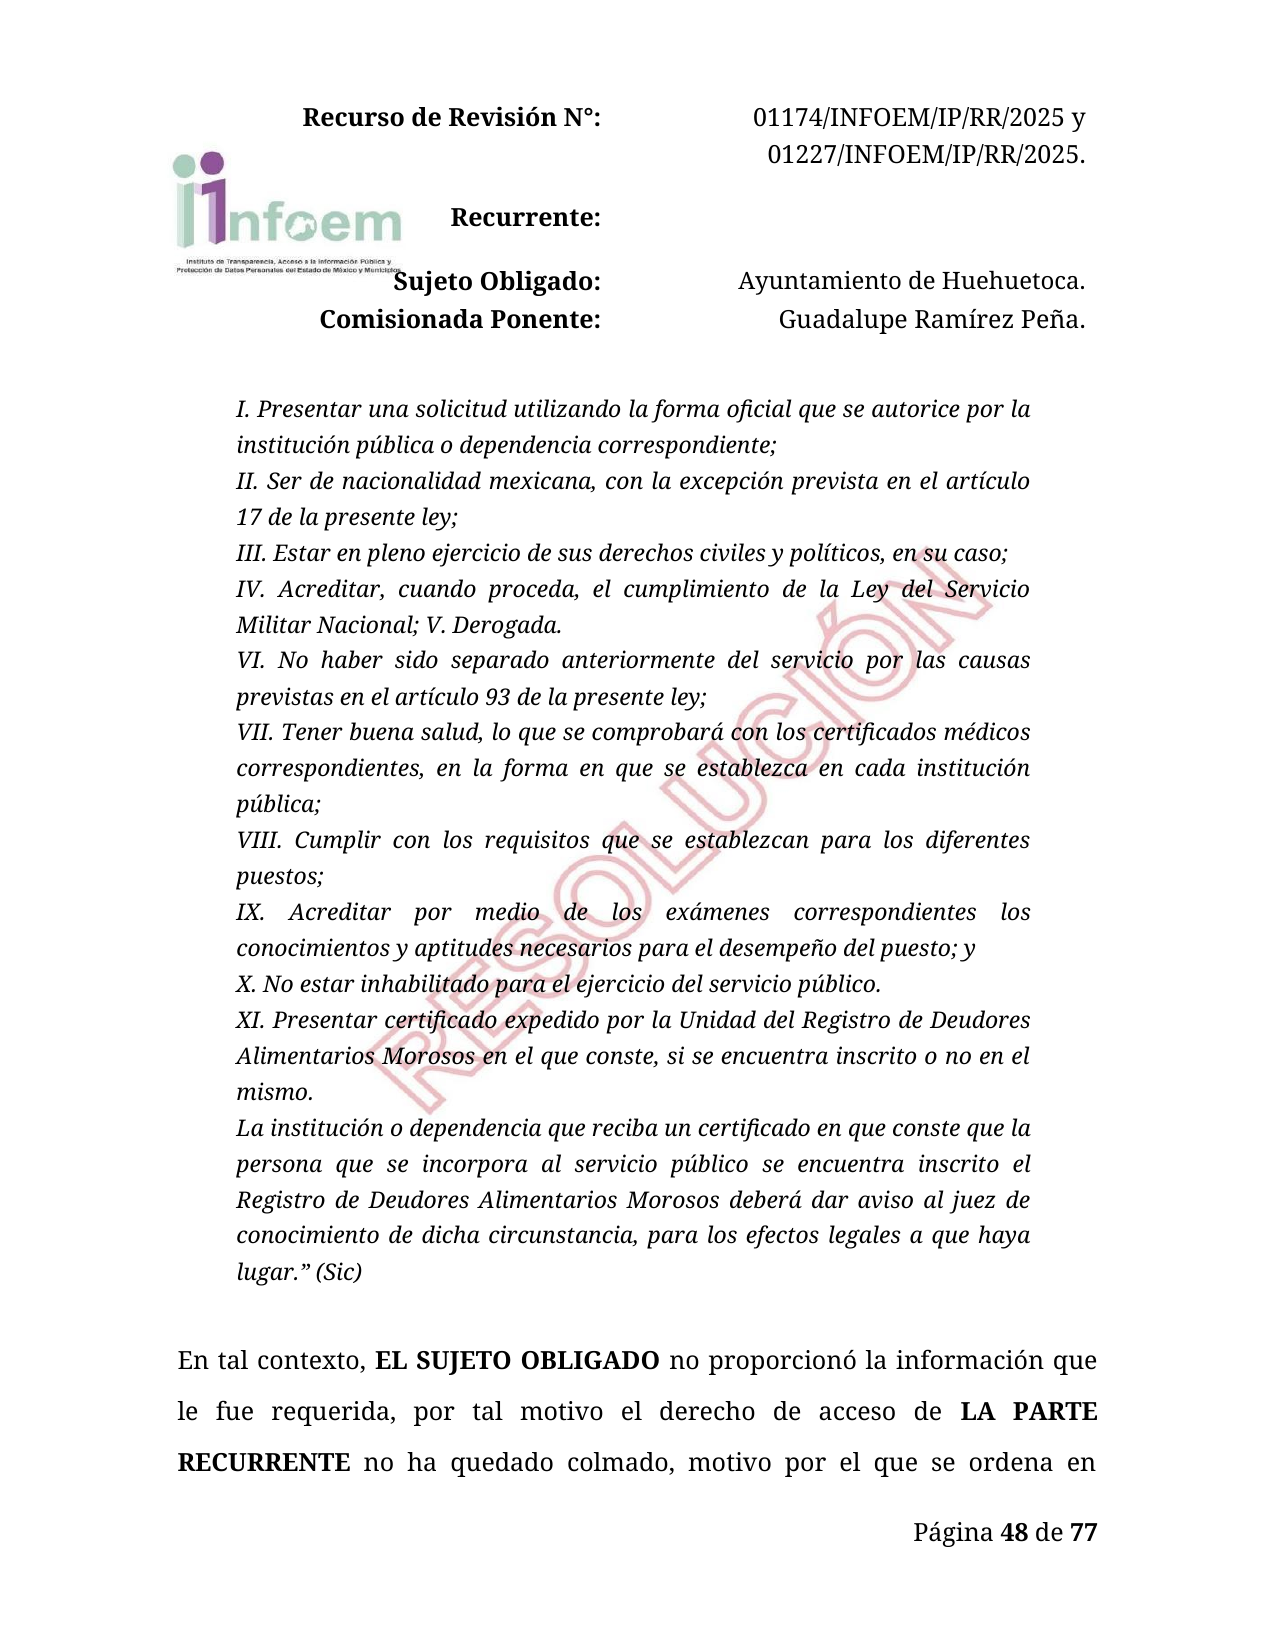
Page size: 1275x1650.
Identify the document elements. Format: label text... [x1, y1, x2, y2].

text IV. Acreditar, cuando proceda, el cumplimiento de la Ley del Servicio Militar Nacional; V. Derogada. [236, 573, 1034, 640]
text La institución o dependencia que reciba un certificado en que conste que la persona que se incorpora al servicio público se encuentra inscrito el Registro de Deudores Alimentarios Morosos deberá dar aviso al juez de conocimiento de dicha circunstancia, para los efectos legales a que haya lugar.” (Sic) [236, 1112, 1034, 1287]
text II. Ser de nacionalidad mexicana, con la excepción prevista en el artículo 17 de la presente ley; [236, 465, 1034, 532]
text VIII. Cumplir con los requisitos que se establezcan para los diferentes puestos; [236, 824, 1034, 891]
text I. Presentar una solicitud utilizando la forma oficial que se autorice por la institución pública o dependencia correspondiente; [236, 393, 1034, 460]
text VI. No haber sido separado anteriormente del servicio por las causas previstas en el artículo 93 de la presente ley; [236, 644, 1034, 712]
text VII. Tener buena salud, lo que se comprobará con los certificados médicos correspondientes, en la forma en que se establezca en cada institución pública; [236, 716, 1034, 819]
text III. Estar en pleno ejercicio de sus derechos civiles y políticos, en su caso; [236, 537, 1034, 568]
picture [59, 99, 1266, 1521]
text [177, 1342, 1098, 1478]
text XI. Presentar certificado expedido por la Unidad del Registro de Deudores Alimentarios Morosos en el que conste, si se encuentra inscrito o no en el mismo. [236, 1004, 1034, 1107]
text X. No estar inhabilitado para el ejercicio del servicio público. [236, 968, 1034, 999]
text IX. Acreditar por medio de los exámenes correspondientes los conocimientos y aptitudes necesarios para el desempeño del puesto; y [236, 896, 1034, 963]
